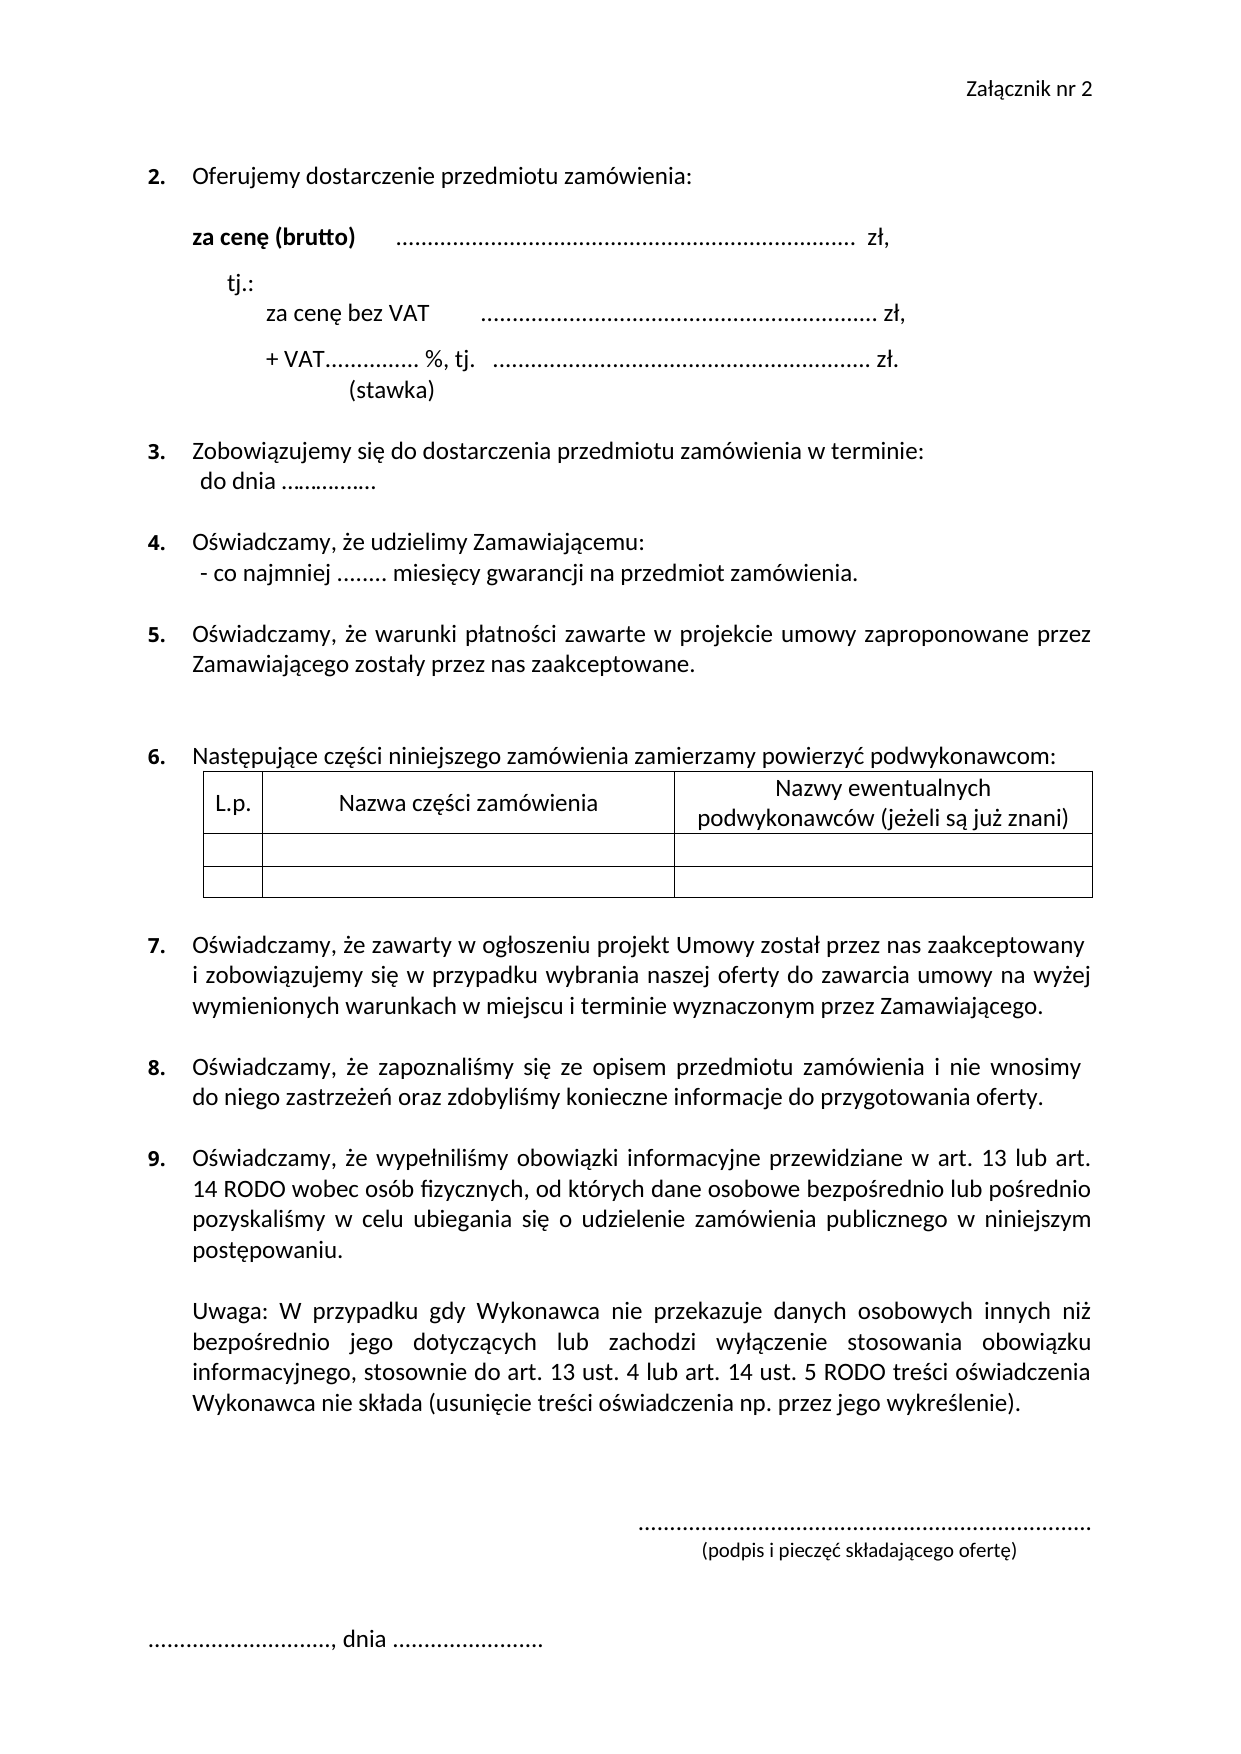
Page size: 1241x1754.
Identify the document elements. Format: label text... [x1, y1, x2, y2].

text do dnia ………....… [200, 465, 1093, 496]
text - co najmniej ........ miesięcy gwarancji na przedmiot zamówienia. [200, 557, 1093, 587]
list Następujące części niniejszego zamówienia zamierzamy powierzyć podwykonawcom: [148, 740, 1093, 771]
list Oferujemy dostarczenie przedmiotu zamówienia: [148, 160, 1093, 191]
list Oświadczamy, że warunki płatności zawarte w projekcie umowy zaproponowane przez Zamawiającego zostały przez nas zaakceptowane. [148, 618, 1093, 679]
table_header L.p. [204, 772, 262, 833]
text ........................................................................ [148, 1506, 1093, 1537]
table_header Nazwa części zamówienia [263, 772, 674, 833]
text Uwaga: W przypadku gdy Wykonawca nie przekazuje danych osobowych innych niż bezpośrednio jego dotyczących lub zachodzi wyłączenie stosowania obowiązku informacyjnego, stosownie do art. 13 ust. 4 lub art. 14 ust. 5 RODO treści oświadczenia Wykonawca nie składa (usunięcie treści oświadczenia np. przez jego wykreślenie). [192, 1295, 1093, 1417]
table_header Nazwy ewentualnych podwykonawców (jeżeli są już znani) [675, 772, 1092, 833]
text tj.: [148, 267, 1093, 298]
text (stawka) [258, 374, 1093, 404]
table_cell [263, 867, 674, 897]
list Oświadczamy, że udzielimy Zamawiającemu: [148, 526, 1093, 557]
table_cell [204, 834, 262, 866]
text za cenę bez VAT ............................................................... zł, [266, 298, 1093, 328]
table_cell [675, 867, 1092, 897]
list Oświadczamy, że zawarty w ogłoszeniu projekt Umowy został przez nas zaakceptowany i zobowiązujemy się w przypadku wybrania naszej oferty do zawarcia umowy na wyżej wymienionych warunkach w miejscu i terminie wyznaczonym przez Zamawiającego. [148, 929, 1093, 1020]
table_cell [204, 867, 262, 897]
text ............................., dnia ........................ [148, 1623, 1093, 1654]
text (podpis i pieczęć składającego ofertę) [664, 1537, 1093, 1562]
table_cell [263, 834, 674, 866]
text za cenę (brutto) ......................................................................... zł, [192, 221, 1093, 252]
text + VAT............... %, tj. ............................................................ zł. [258, 343, 1093, 374]
list Oświadczamy, że wypełniliśmy obowiązki informacyjne przewidziane w art. 13 lub art. 14 RODO wobec osób fizycznych, od których dane osobowe bezpośrednio lub pośrednio pozyskaliśmy w celu ubiegania się o udzielenie zamówienia publicznego w niniejszym postępowaniu. [148, 1142, 1093, 1264]
list Oświadczamy, że zapoznaliśmy się ze opisem przedmiotu zamówienia i nie wnosimy do niego zastrzeżeń oraz zdobyliśmy konieczne informacje do przygotowania oferty. [148, 1051, 1093, 1112]
list Zobowiązujemy się do dostarczenia przedmiotu zamówienia w terminie: [148, 435, 1093, 465]
table_cell [675, 834, 1092, 866]
